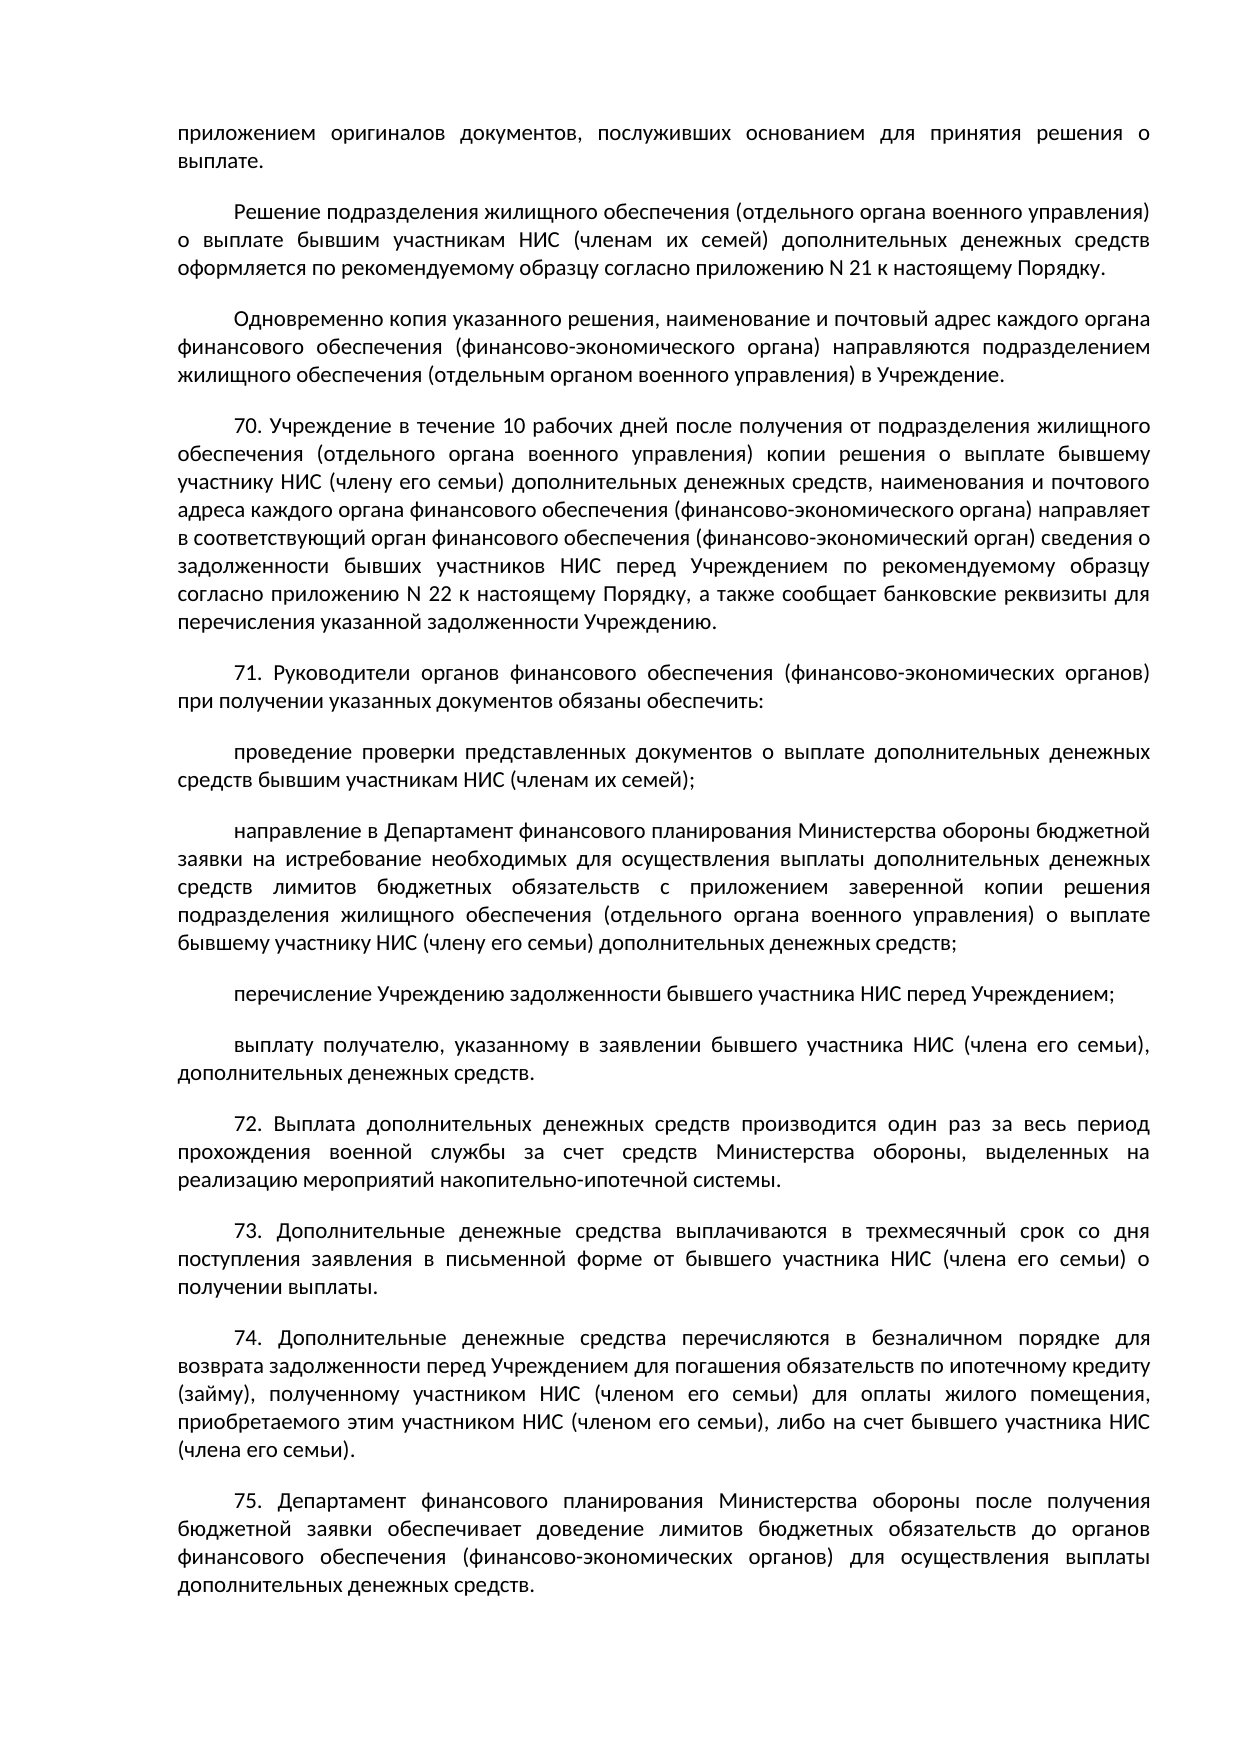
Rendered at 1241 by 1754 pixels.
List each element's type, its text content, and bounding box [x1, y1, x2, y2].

text 72. Выплата дополнительных денежных средств производится один раз за весь период прохождения военной службы за счет средств Министерства обороны, выделенных на реализацию мероприятий накопительно-ипотечной системы. [177, 1109, 1152, 1193]
text 71. Руководители органов финансового обеспечения (финансово-экономических органов) при получении указанных документов обязаны обеспечить: [177, 658, 1152, 714]
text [177, 118, 1152, 174]
text перечисление Учреждению задолженности бывшего участника НИС перед Учреждением; [177, 979, 1152, 1007]
text 75. Департамент финансового планирования Министерства обороны после получения бюджетной заявки обеспечивает доведение лимитов бюджетных обязательств до органов финансового обеспечения (финансово-экономических органов) для осуществления выплаты дополнительных денежных средств. [177, 1486, 1152, 1598]
text Решение подразделения жилищного обеспечения (отдельного органа военного управления) о выплате бывшим участникам НИС (членам их семей) дополнительных денежных средств оформляется по рекомендуемому образцу согласно приложению N 21 к настоящему Порядку. [177, 197, 1152, 281]
text выплату получателю, указанному в заявлении бывшего участника НИС (члена его семьи), дополнительных денежных средств. [177, 1030, 1152, 1086]
text Одновременно копия указанного решения, наименование и почтовый адрес каждого органа финансового обеспечения (финансово-экономического органа) направляются подразделением жилищного обеспечения (отдельным органом военного управления) в Учреждение. [177, 304, 1152, 388]
text 74. Дополнительные денежные средства перечисляются в безналичном порядке для возврата задолженности перед Учреждением для погашения обязательств по ипотечному кредиту (займу), полученному участником НИС (членом его семьи) для оплаты жилого помещения, приобретаемого этим участником НИС (членом его семьи), либо на счет бывшего участника НИС (члена его семьи). [177, 1323, 1152, 1463]
text 70. Учреждение в течение 10 рабочих дней после получения от подразделения жилищного обеспечения (отдельного органа военного управления) копии решения о выплате бывшему участнику НИС (члену его семьи) дополнительных денежных средств, наименования и почтового адреса каждого органа финансового обеспечения (финансово-экономического органа) направляет в соответствующий орган финансового обеспечения (финансово-экономический орган) сведения о задолженности бывших участников НИС перед Учреждением по рекомендуемому образцу согласно приложению N 22 к настоящему Порядку, а также сообщает банковские реквизиты для перечисления указанной задолженности Учреждению. [177, 411, 1152, 635]
text направление в Департамент финансового планирования Министерства обороны бюджетной заявки на истребование необходимых для осуществления выплаты дополнительных денежных средств лимитов бюджетных обязательств с приложением заверенной копии решения подразделения жилищного обеспечения (отдельного органа военного управления) о выплате бывшему участнику НИС (члену его семьи) дополнительных денежных средств; [177, 816, 1152, 956]
text проведение проверки представленных документов о выплате дополнительных денежных средств бывшим участникам НИС (членам их семей); [177, 737, 1152, 793]
text 73. Дополнительные денежные средства выплачиваются в трехмесячный срок со дня поступления заявления в письменной форме от бывшего участника НИС (члена его семьи) о получении выплаты. [177, 1216, 1152, 1300]
